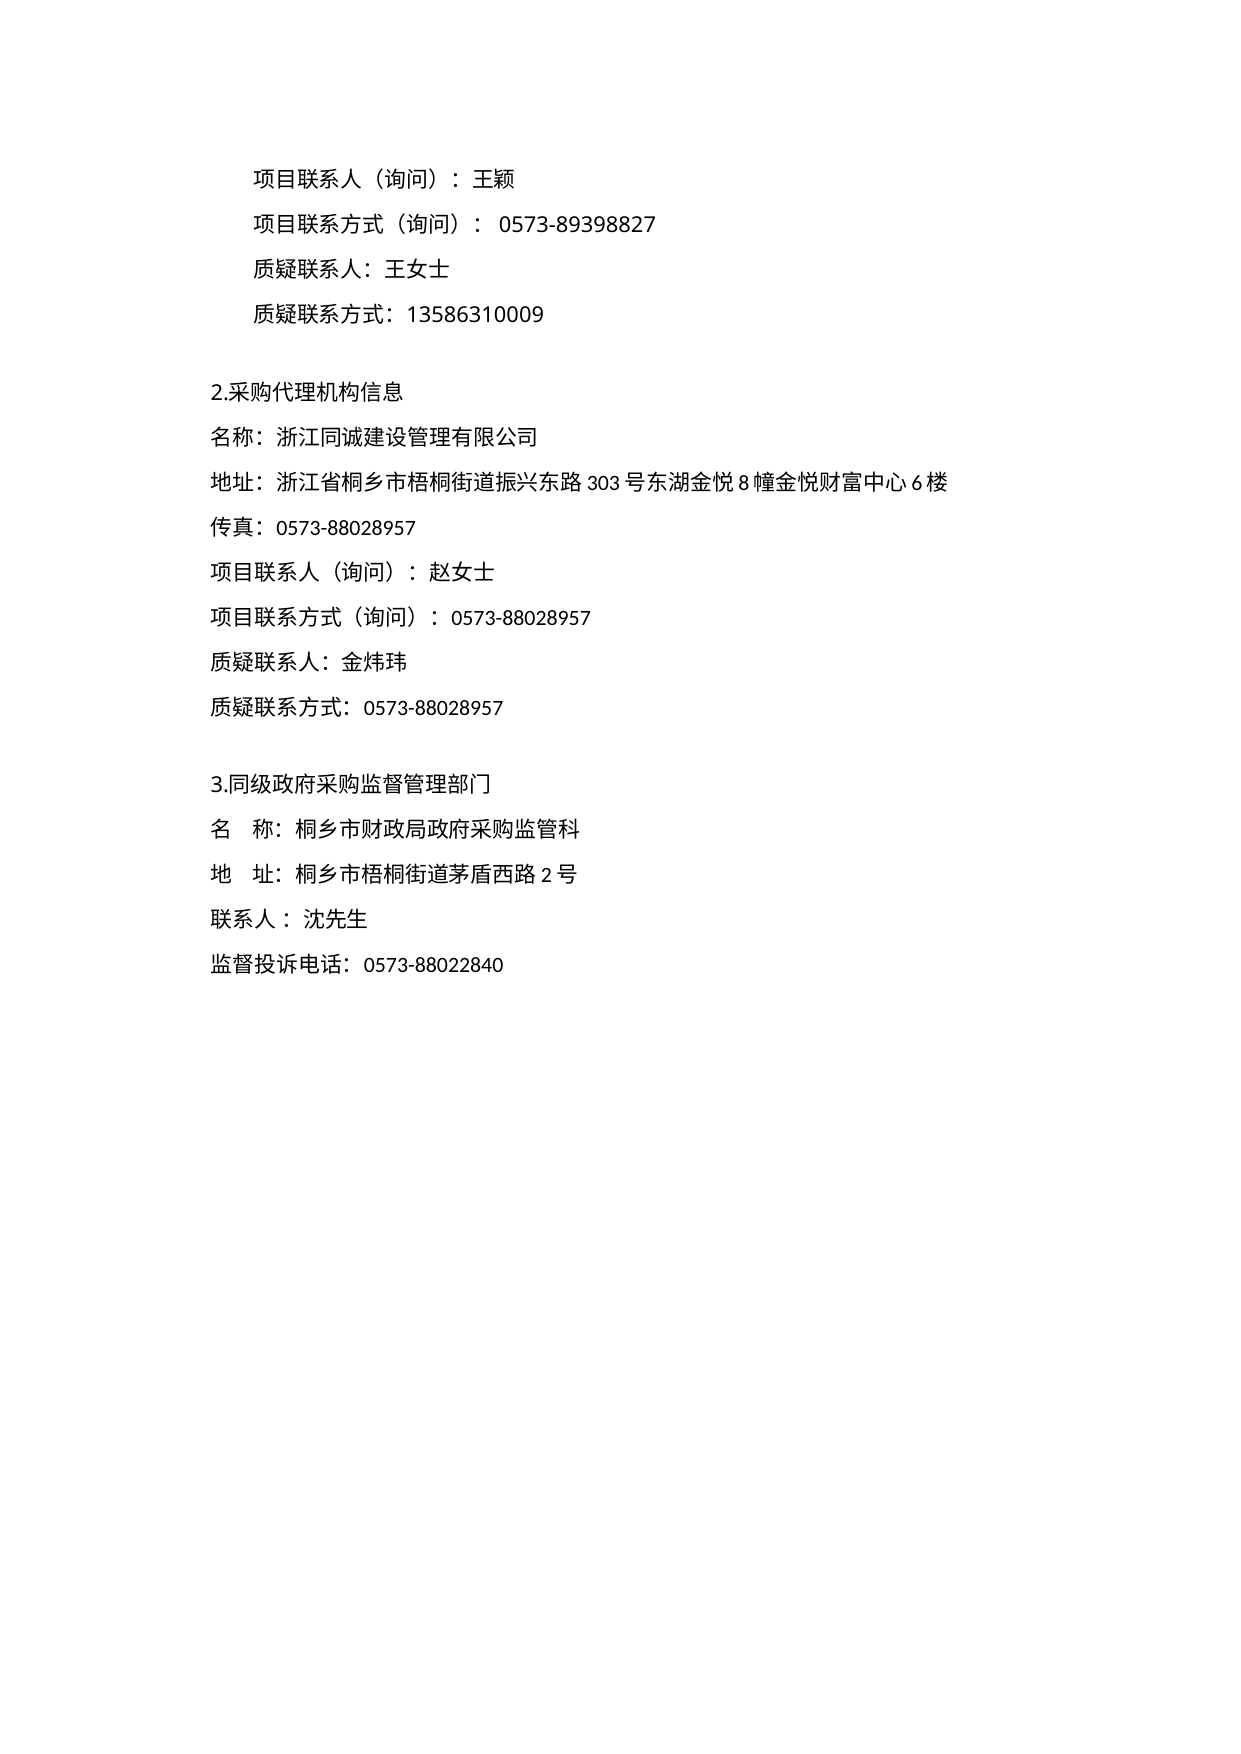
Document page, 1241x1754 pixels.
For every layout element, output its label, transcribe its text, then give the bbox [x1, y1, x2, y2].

text 质疑联系方式：13586310009 [187, 297, 1053, 329]
text 项目联系人（询问）：赵女士 [187, 554, 1053, 587]
text 项目联系人（询问）：王颖 [187, 162, 1053, 194]
text 质疑联系人：金炜玮 [187, 644, 1053, 677]
text 项目联系方式（询问）： 0573-89398827 [187, 207, 1053, 239]
text 联系人 ：沈先生 [187, 902, 1053, 934]
text 监督投诉电话：0573-88022840 [187, 947, 1053, 979]
text 名称：浙江同诚建设管理有限公司 [187, 419, 1053, 452]
text 地 址：桐乡市梧桐街道茅盾西路2号 [187, 857, 1053, 889]
text 质疑联系人：王女士 [187, 252, 1053, 284]
text 质疑联系方式：0573-88028957 [187, 689, 1053, 722]
text 2.采购代理机构信息 [187, 342, 1053, 407]
text 3.同级政府采购监督管理部门 [187, 734, 1053, 799]
text 名 称：桐乡市财政局政府采购监管科 [187, 812, 1053, 844]
text 传真：0573-88028957 [187, 509, 1053, 542]
text 地址：浙江省桐乡市梧桐街道振兴东路303号东湖金悦8幢金悦财富中心6楼 [187, 464, 1053, 497]
text 项目联系方式（询问）：0573-88028957 [187, 599, 1053, 632]
